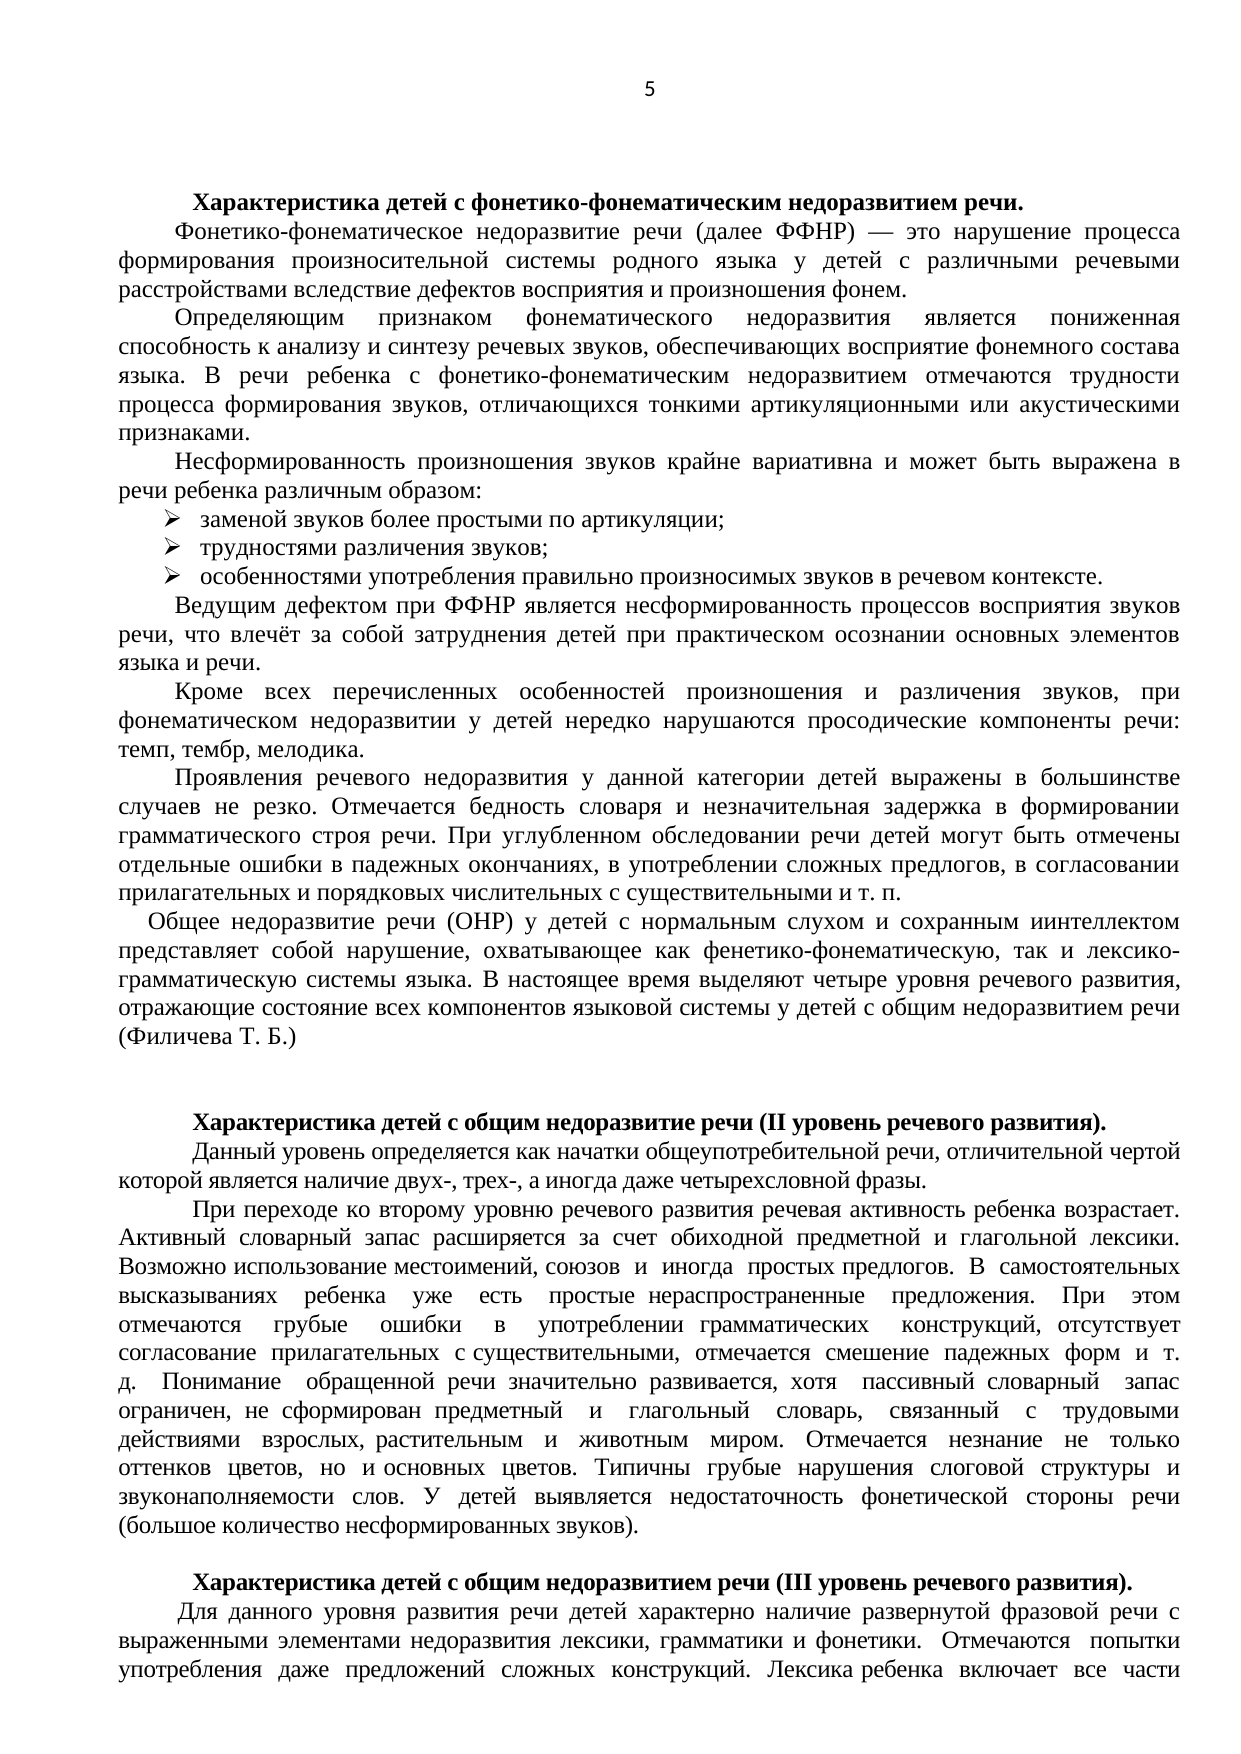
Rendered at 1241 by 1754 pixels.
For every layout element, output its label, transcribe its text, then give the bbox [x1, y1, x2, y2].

text Проявления речевого недоразвития у данной категории детей выражены в большинстве случаев не резко. Отмечается бедность словаря и незначительная задержка в формировании грамматического строя речи. При углубленном обследовании речи детей могут быть отмечены отдельные ошибки в падежных окончаниях, в употреблении сложных предлогов, в согласовании прилагательных и порядковых числительных с существительными и т. п. [118, 762, 1181, 906]
text Характеристика детей с фонетико-фонематическим недоразвитием речи. [118, 187, 1181, 216]
text При переходе ко второму уровню речевого развития речевая активность ребенка возрастает. Активный словарный запас расширяется за счет обиходной предметной и глагольной лексики. Возможно использование местоимений, союзов и иногда простых предлогов. В самостоятельных высказываниях ребенка уже есть простые нераспространенные предложения. При этом отмечаются грубые ошибки в употреблении грамматических конструкций, отсутствует согласование прилагательных с существительными, отмечается смешение падежных форм и т. д. Понимание обращенной речи значительно развивается, хотя пассивный словарный запас ограничен, не сформирован предметный и глагольный словарь, связанный с трудовыми действиями взрослых, растительным и животным миром. Отмечается незнание не только оттенков цветов, но и основных цветов. Типичны грубые нарушения слоговой структуры и звуконаполняемости слов. У детей выявляется недостаточность фонетической стороны речи (большое количество несформированных звуков). [118, 1194, 1181, 1539]
text Фонетико-фонематическое недоразвитие речи (далее ФФНР) — это нарушение процесса формирования произносительной системы родного языка у детей с различными речевыми расстройствами вследствие дефектов восприятия и произношения фонем. [118, 216, 1181, 302]
text Данный уровень определяется как начатки общеупотребительной речи, отличительной чертой которой является наличие двух-, трех-, а иногда даже четырехсловной фразы. [118, 1136, 1181, 1194]
text Определяющим признаком фонематического недоразвития является пониженная способность к анализу и синтезу речевых звуков, обеспечивающих восприятие фонемного состава языка. В речи ребенка с фонетико-фонематическим недоразвитием отмечаются трудности процесса формирования звуков, отличающихся тонкими артикуляционными или акустическими признаками. [118, 302, 1181, 446]
text Общее недоразвитие речи (ОНР) у детей с нормальным слухом и сохранным иинтеллектом представляет собой нарушение, охватывающее как фенетико-фонематическую, так и лексико-грамматическую системы языка. В настоящее время выделяют четыре уровня речевого развития, отражающие состояние всех компонентов языковой системы у детей с общим недоразвитием речи (Филичева Т. Б.) [118, 906, 1181, 1050]
text Ведущим дефектом при ФФНР является несформированность процессов восприятия звуков речи, что влечёт за собой затруднения детей при практическом осознании основных элементов языка и речи. [118, 590, 1181, 676]
text Характеристика детей с общим недоразвитие речи (II уровень речевого развития). [118, 1107, 1181, 1136]
text Кроме всех перечисленных особенностей произношения и различения звуков, при фонематическом недоразвитии у детей нередко нарушаются просодические компоненты речи: темп, тембр, мелодика. [118, 676, 1181, 762]
text Несформированность произношения звуков крайне вариативна и может быть выражена в речи ребенка различным образом: [118, 446, 1181, 504]
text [118, 1596, 1181, 1682]
list особенностями употребления правильно произносимых звуков в речевом контексте. [162, 561, 1181, 590]
list заменой звуков более простыми по артикуляции; [162, 504, 1181, 532]
list трудностями различения звуков; [162, 532, 1181, 561]
text Характеристика детей с общим недоразвитием речи (III уровень речевого развития). [118, 1567, 1181, 1596]
